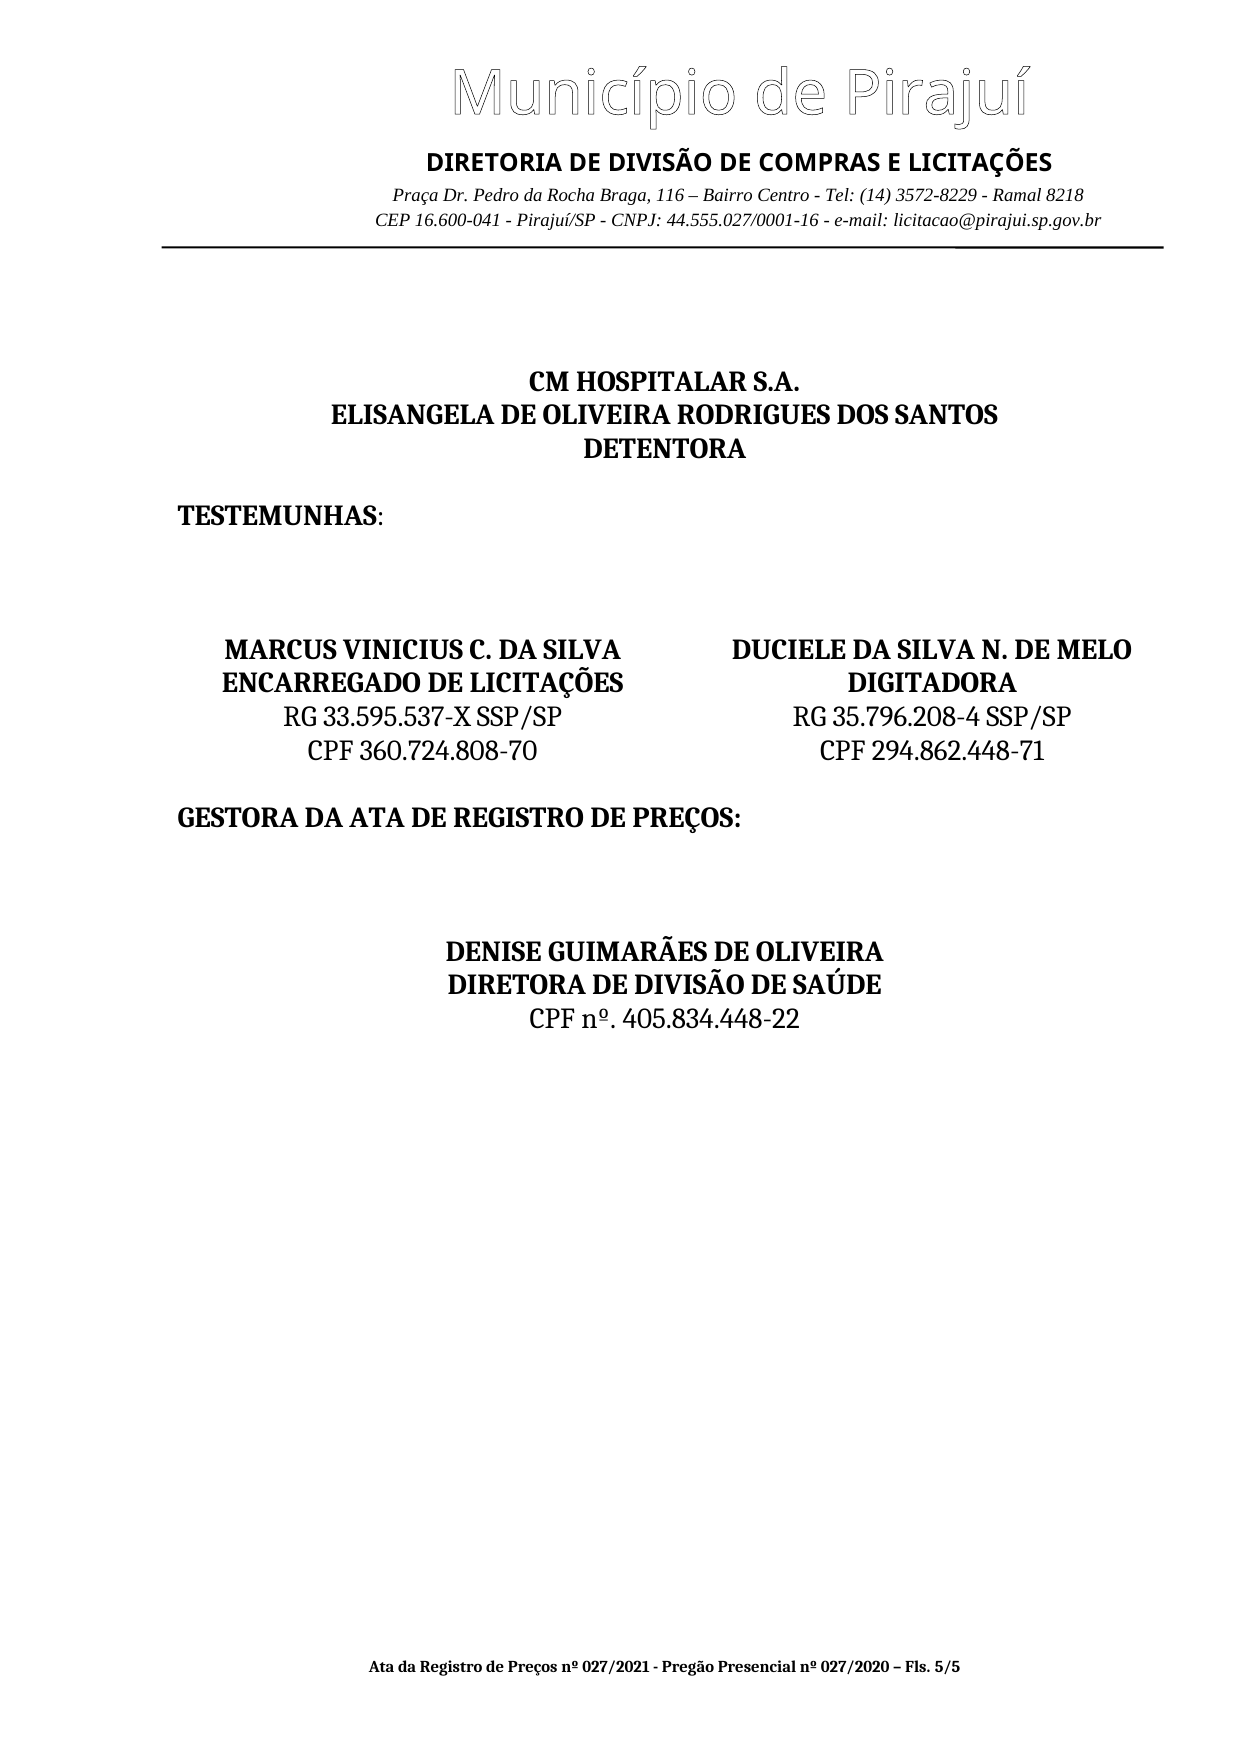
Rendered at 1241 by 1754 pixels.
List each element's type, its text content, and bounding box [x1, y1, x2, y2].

text ELISANGELA DE OLIVEIRA RODRIGUES DOS SANTOS [177, 398, 1152, 432]
text GESTORA DA ATA DE REGISTRO DE PREÇOS: [177, 801, 1152, 834]
text CM HOSPITALAR S.A. [177, 365, 1152, 398]
text DETENTORA [177, 432, 1152, 465]
text TESTEMUNHAS: [177, 499, 1152, 532]
table_header DENISE GUIMARÃES DE OLIVEIRA DIRETORA DE DIVISÃO DE SAÚDE CPF nº. 405.834.448-22 [170, 935, 1159, 1036]
table_header DUCIELE DA SILVA N. DE MELO DIGITADORA RG 35.796.208-4 SSP/SP CPF 294.862.448-71 [690, 633, 1174, 767]
table_header MARCUS VINICIUS C. DA SILVA ENCARREGADO DE LICITAÇÕES RG 33.595.537-X SSP/SP CPF 360.724.808-70 [155, 633, 690, 767]
